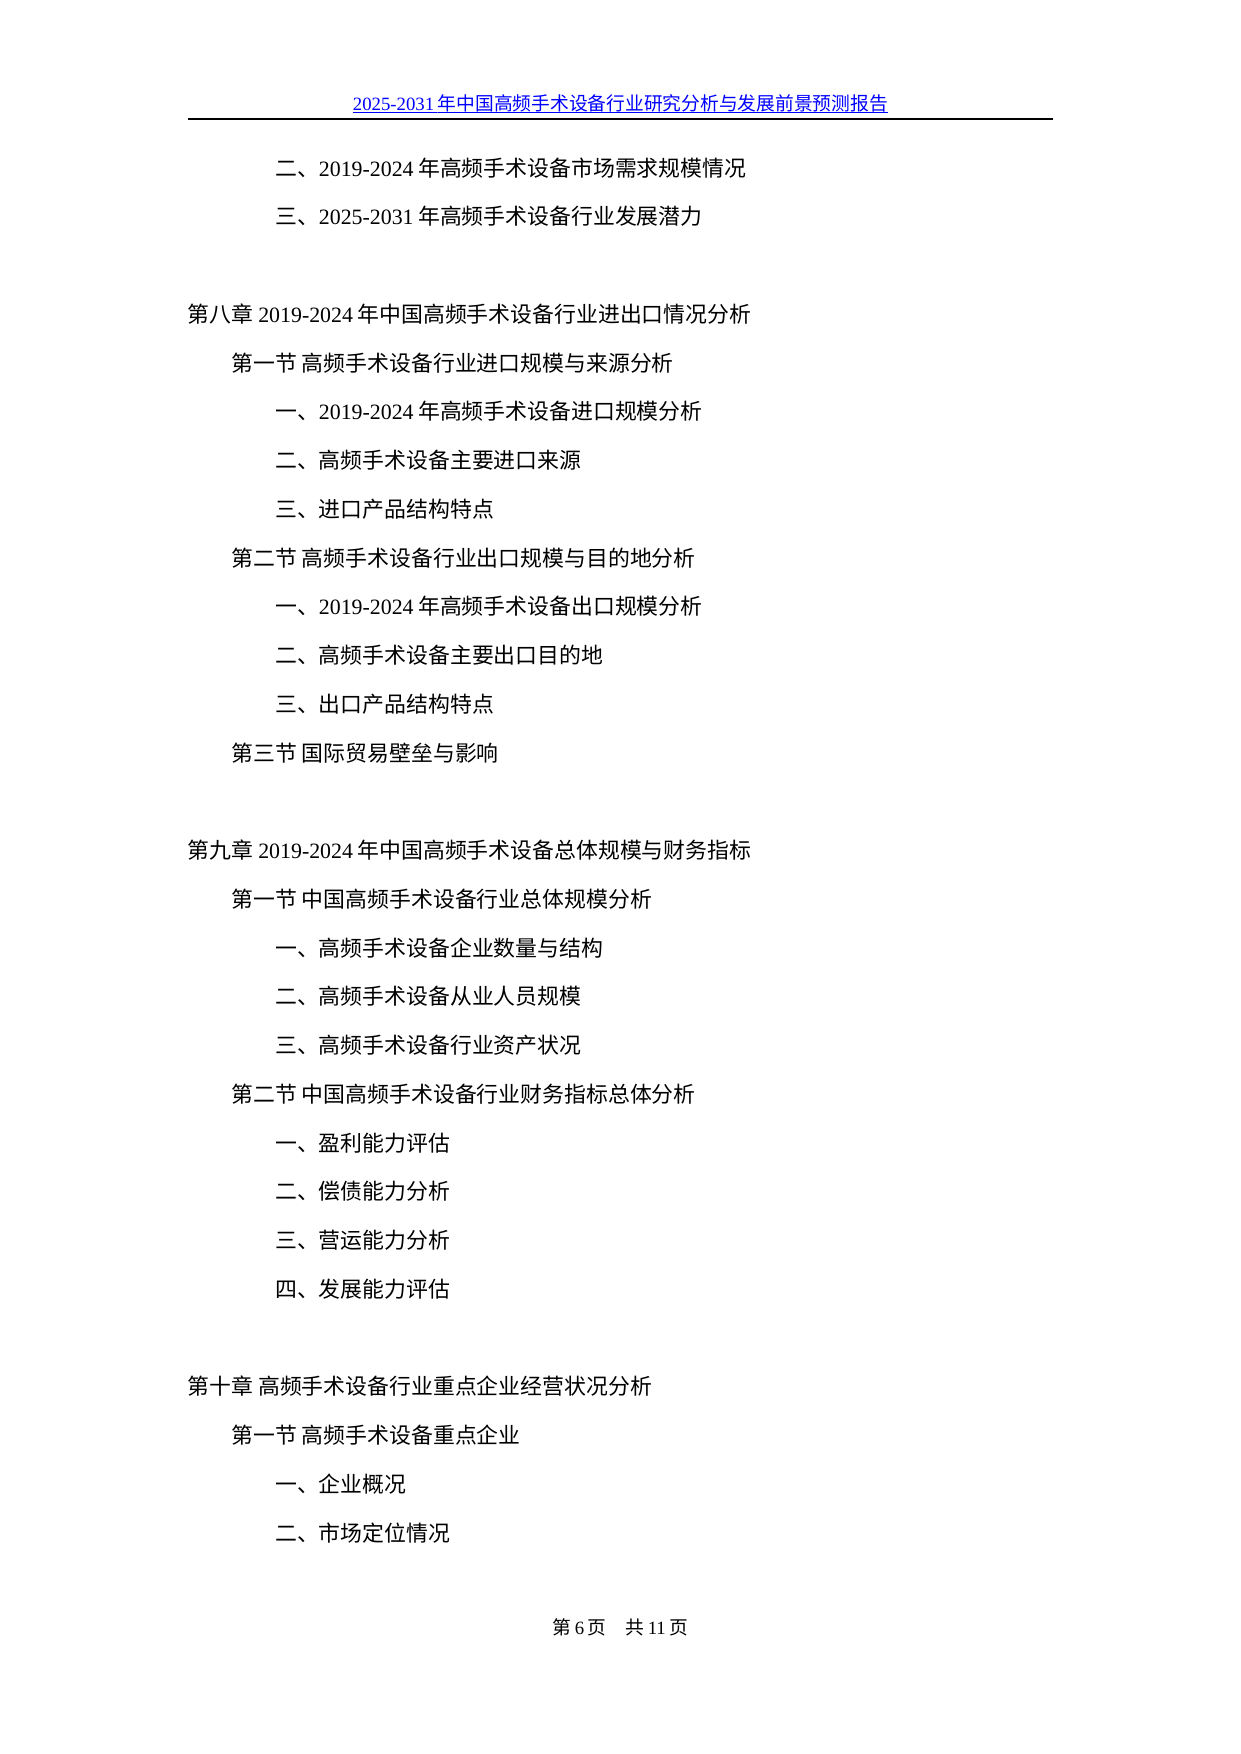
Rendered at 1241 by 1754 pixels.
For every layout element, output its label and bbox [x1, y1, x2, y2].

text [187, 150, 1053, 1548]
